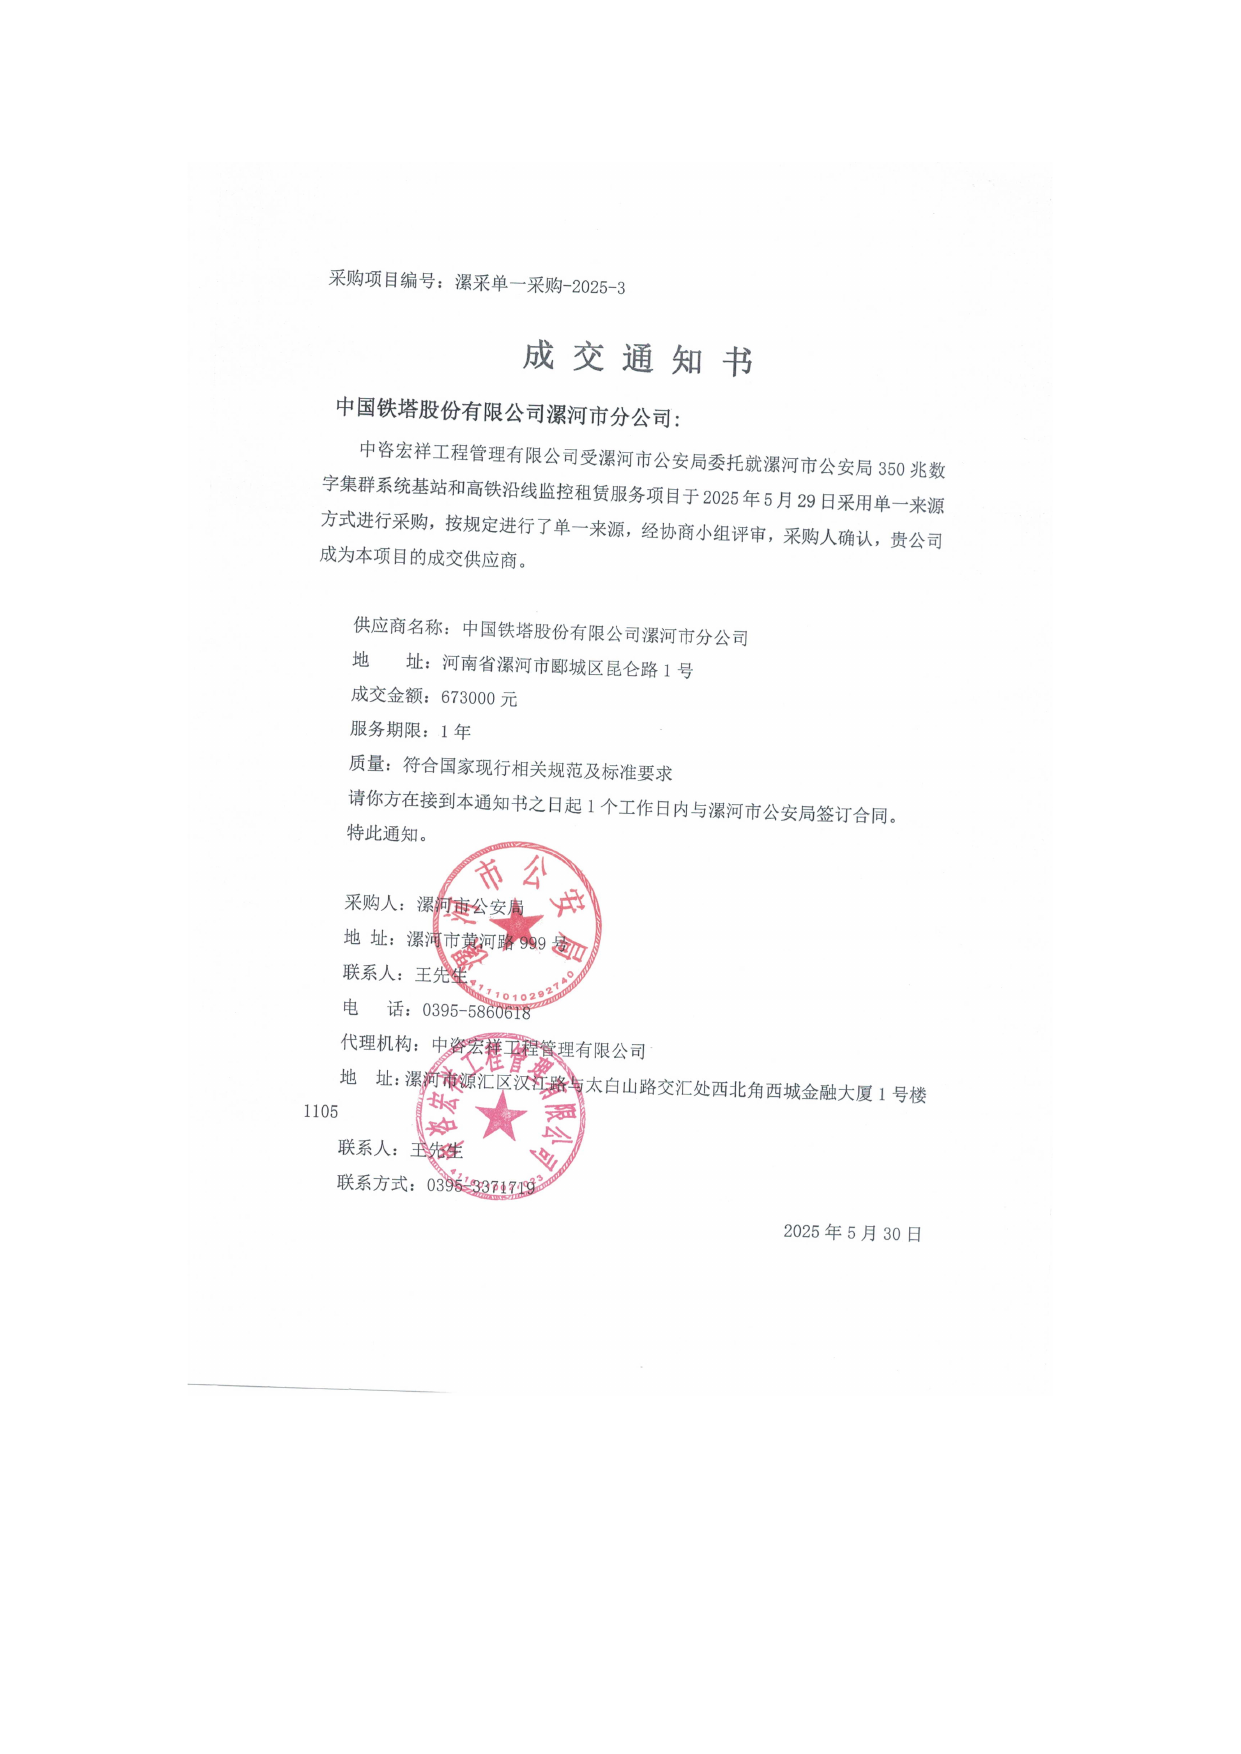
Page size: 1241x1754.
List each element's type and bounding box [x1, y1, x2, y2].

picture [187, 162, 1053, 1396]
